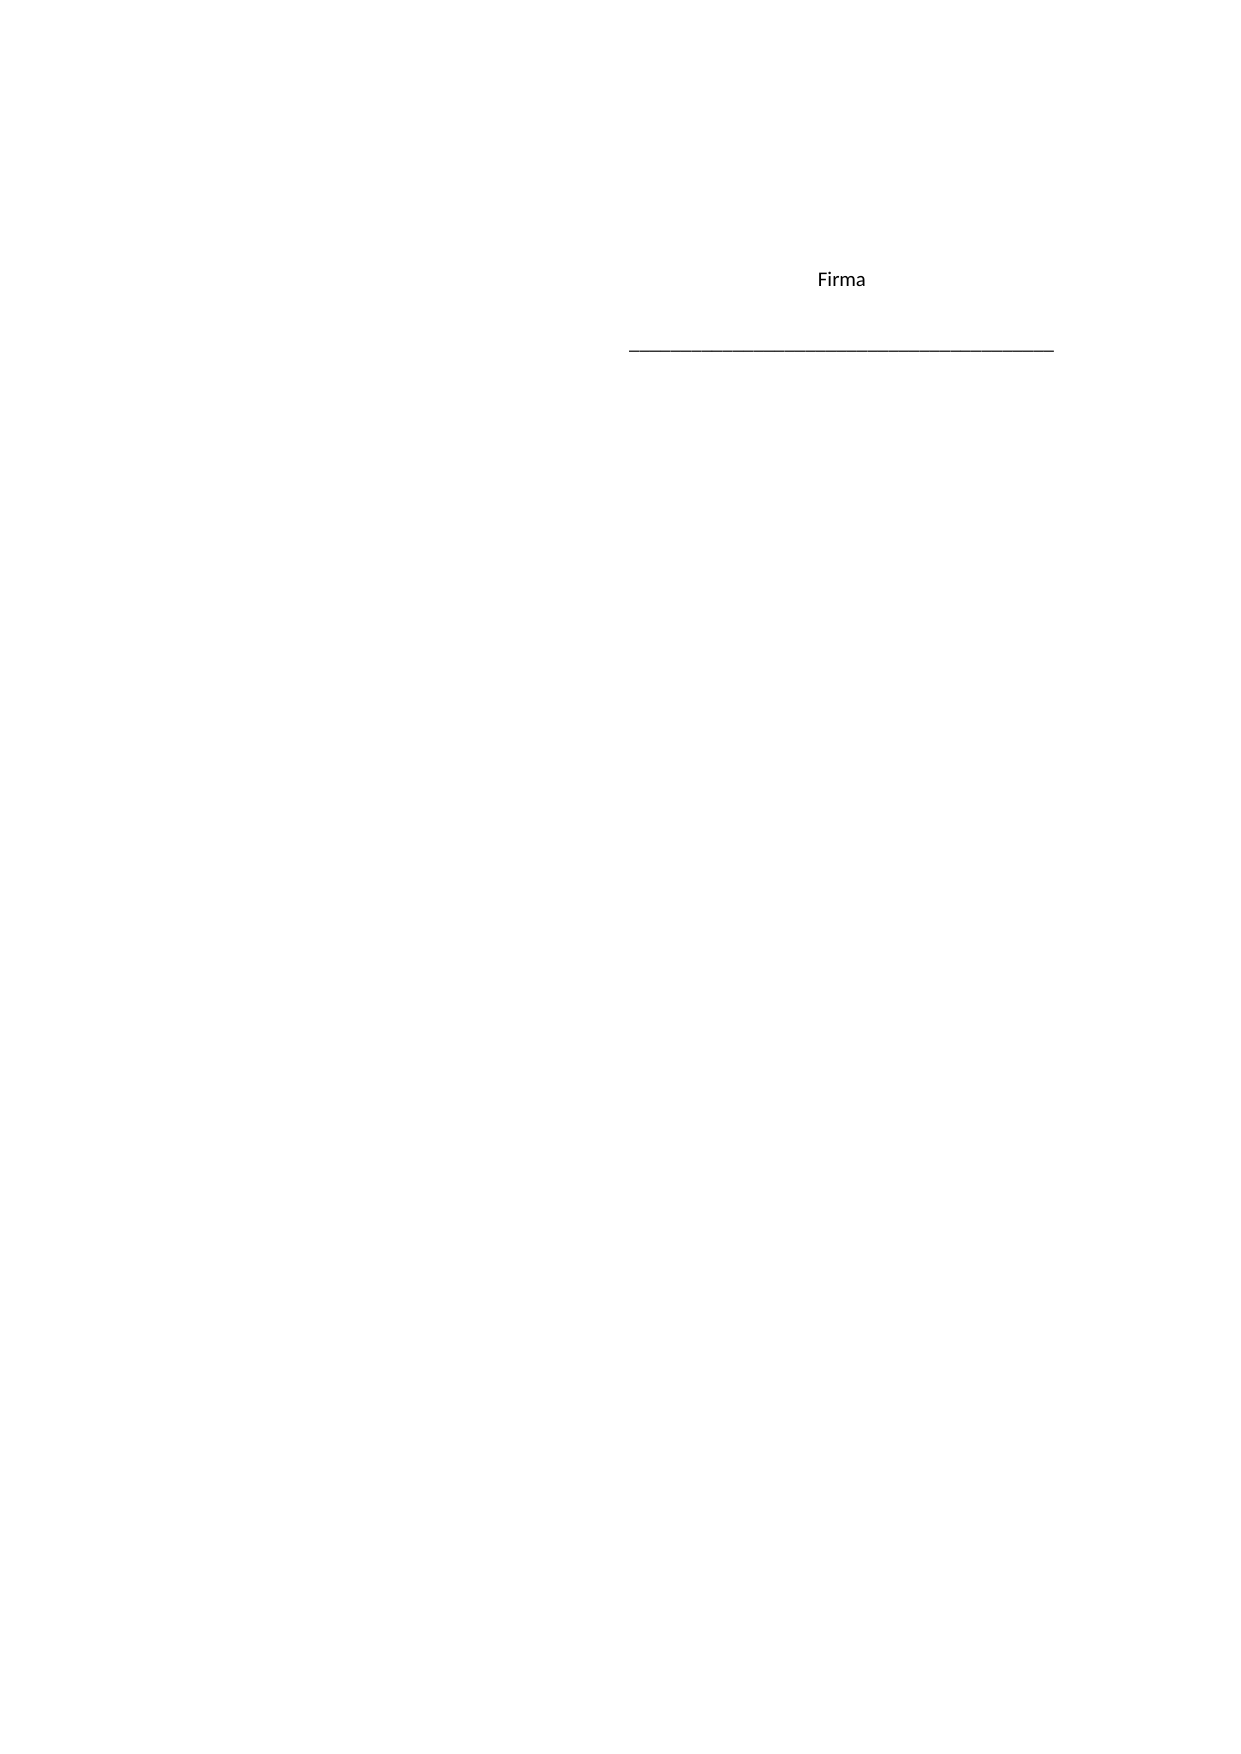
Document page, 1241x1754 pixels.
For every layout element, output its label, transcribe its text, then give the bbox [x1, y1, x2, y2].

text _________________________________________ [605, 329, 1078, 354]
text Firma [605, 266, 1078, 291]
